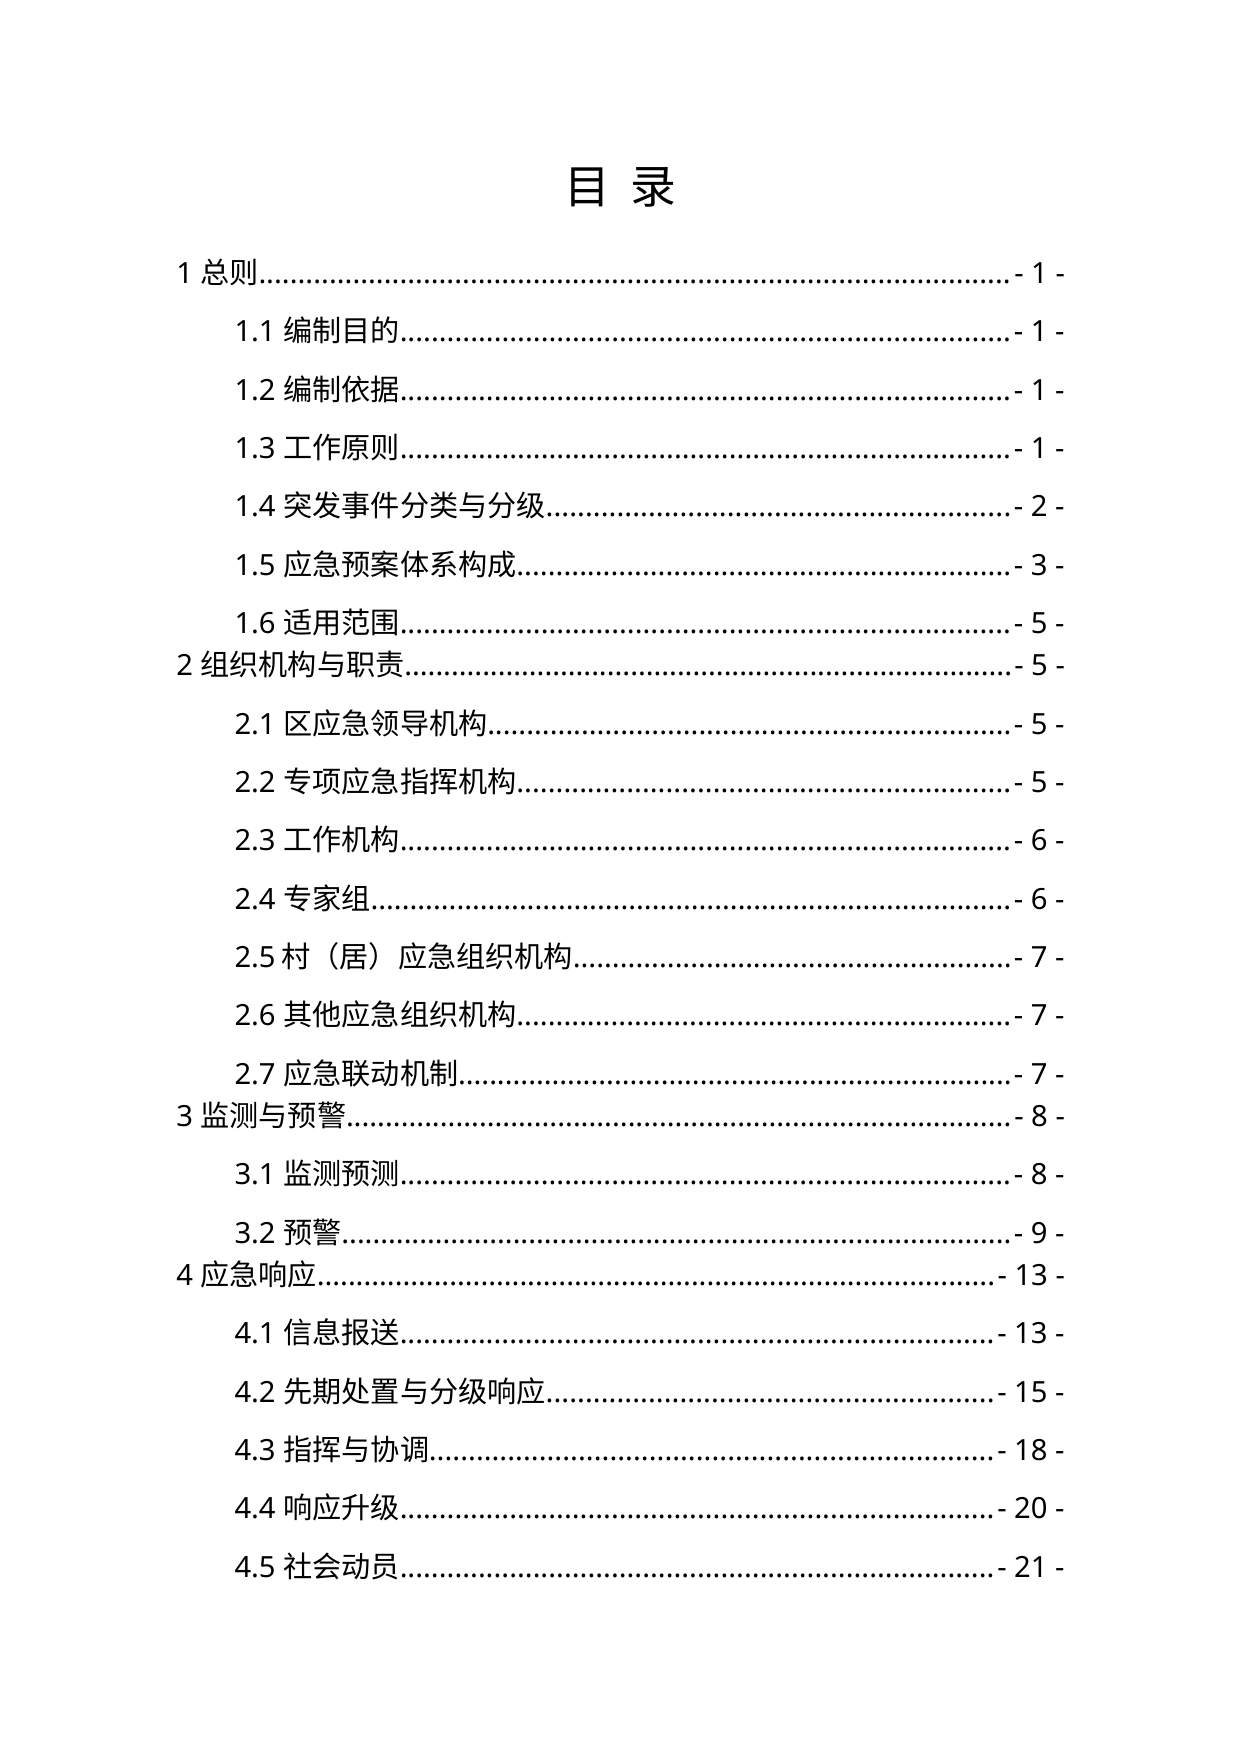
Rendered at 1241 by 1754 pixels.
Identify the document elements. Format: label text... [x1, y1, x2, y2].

text 2.6 其他应急组织机构 - 7 - [176, 976, 1064, 1034]
text 2.4 专家组 - 6 - [176, 859, 1064, 918]
text 4.3 指挥与协调 - 18 - [176, 1411, 1064, 1469]
text 2.3 工作机构 - 6 - [176, 801, 1064, 859]
text 4.4 响应升级 - 20 - [176, 1469, 1064, 1527]
text 3 监测与预警 - 8 - [176, 1093, 1064, 1135]
text 1 总则 - 1 - [176, 249, 1064, 292]
text 1.5 应急预案体系构成 - 3 - [176, 525, 1064, 583]
text 2.2 专项应急指挥机构 - 5 - [176, 743, 1064, 801]
text 3.2 预警 - 9 - [176, 1193, 1064, 1252]
text 2.5村（居）应急组织机构 - 7 - [176, 918, 1064, 976]
text 目 录 [176, 150, 1064, 216]
text 2.1 区应急领导机构 - 5 - [176, 684, 1064, 743]
text 2 组织机构与职责 - 5 - [176, 642, 1064, 684]
text 1.4 突发事件分类与分级 - 2 - [176, 467, 1064, 525]
text 1.1 编制目的 - 1 - [176, 292, 1064, 350]
text 4.1 信息报送 - 13 - [176, 1294, 1064, 1352]
text 4 应急响应 - 13 - [176, 1252, 1064, 1294]
text 4.5 社会动员 - 21 - [176, 1527, 1064, 1586]
text 1.6 适用范围 - 5 - [176, 583, 1064, 642]
text 3.1 监测预测 - 8 - [176, 1135, 1064, 1193]
text 2.7 应急联动机制 - 7 - [176, 1034, 1064, 1093]
text 4.2 先期处置与分级响应 - 15 - [176, 1352, 1064, 1411]
text 1.3 工作原则 - 1 - [176, 408, 1064, 467]
text 1.2 编制依据 - 1 - [176, 350, 1064, 408]
